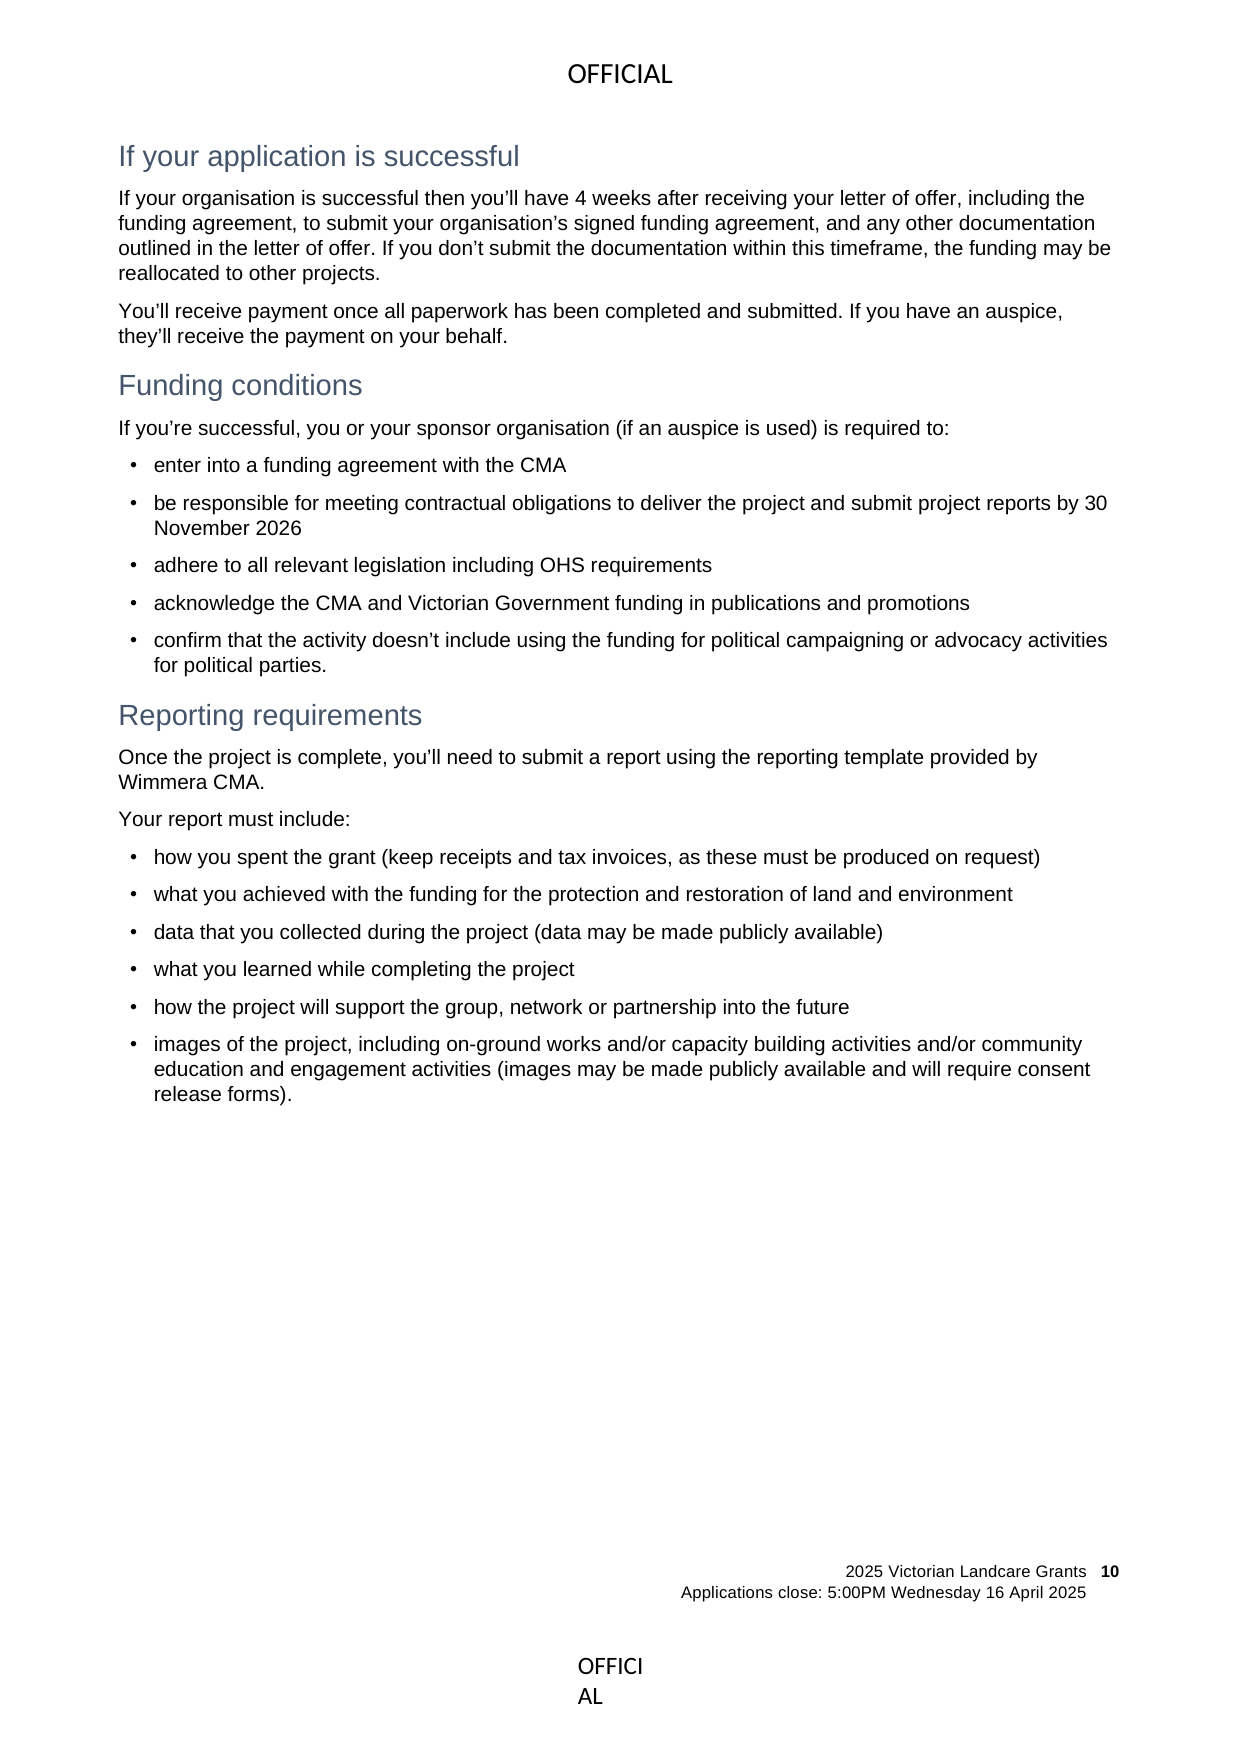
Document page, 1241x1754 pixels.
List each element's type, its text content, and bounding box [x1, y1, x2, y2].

text Your report must include: [118, 806, 1122, 831]
text You’ll receive payment once all paperwork has been completed and submitted. If you have an auspice, they’ll receive the payment on your behalf. [118, 297, 1122, 347]
list be responsible for meeting contractual obligations to deliver the project and submit project reports by 30 November 2026 [130, 489, 1122, 539]
list what you achieved with the funding for the protection and restoration of land and environment [130, 881, 1122, 906]
list adhere to all relevant legislation including OHS requirements [130, 552, 1122, 577]
list data that you collected during the project (data may be made publicly available) [130, 919, 1122, 944]
text If your organisation is successful then you’ll have 4 weeks after receiving your letter of offer, including the funding agreement, to submit your organisation’s signed funding agreement, and any other documentation outlined in the letter of offer. If you don’t submit the documentation within this timeframe, the funding may be reallocated to other projects. [118, 185, 1122, 285]
subtitle Funding conditions [118, 368, 1122, 402]
subtitle If your application is successful [118, 139, 1122, 172]
text If you’re successful, you or your sponsor organisation (if an auspice is used) is required to: [118, 414, 1122, 439]
text Once the project is complete, you’ll need to submit a report using the reporting template provided by Wimmera CMA. [118, 744, 1122, 794]
list enter into a funding agreement with the CMA [130, 452, 1122, 477]
list how you spent the grant (keep receipts and tax invoices, as these must be produced on request) [130, 844, 1122, 869]
subtitle Reporting requirements [118, 698, 1122, 731]
list images of the project, including on-ground works and/or capacity building activities and/or community education and engagement activities (images may be made publicly available and will require consent release forms). [130, 1031, 1122, 1106]
list what you learned while completing the project [130, 956, 1122, 981]
list confirm that the activity doesn’t include using the funding for political campaigning or advocacy activities for political parties. [130, 627, 1122, 677]
list acknowledge the CMA and Victorian Government funding in publications and promotions [130, 589, 1122, 614]
list how the project will support the group, network or partnership into the future [130, 994, 1122, 1019]
